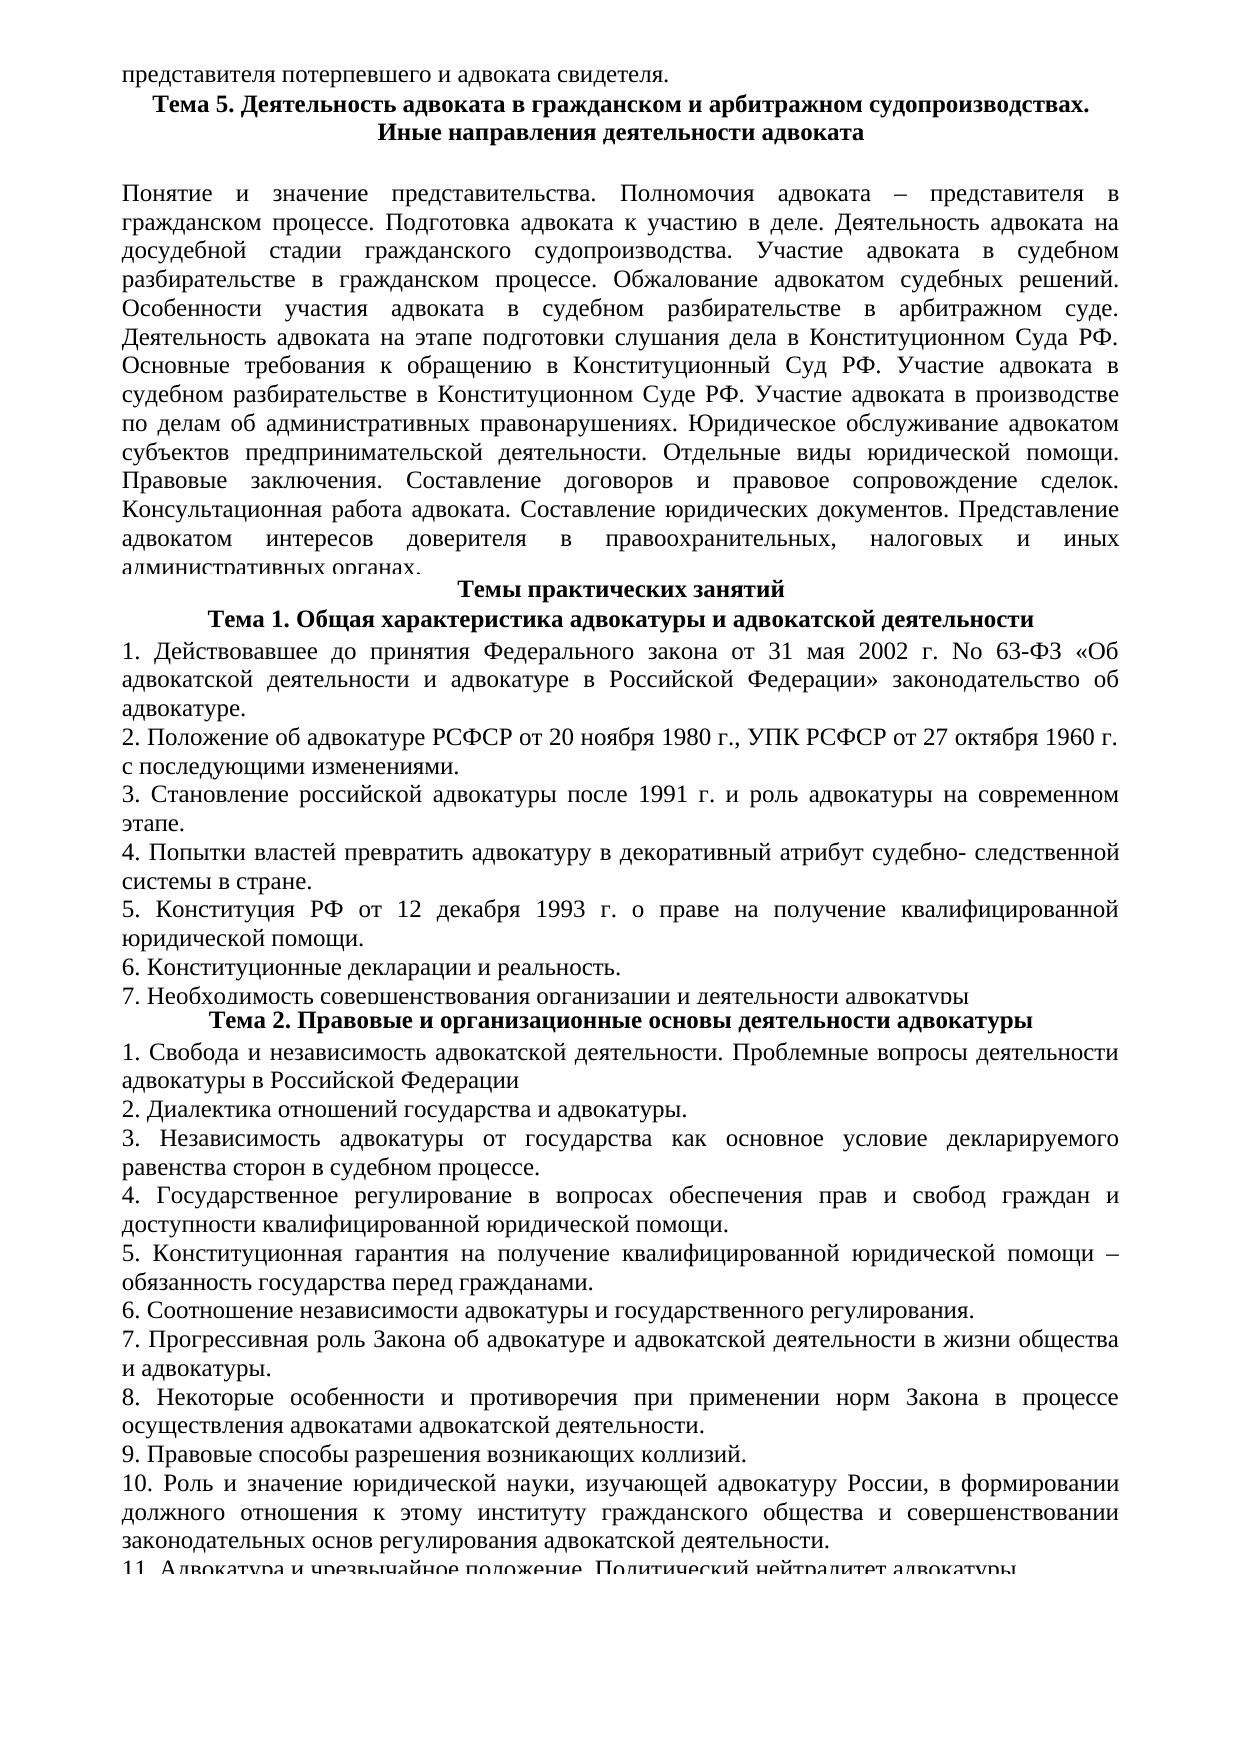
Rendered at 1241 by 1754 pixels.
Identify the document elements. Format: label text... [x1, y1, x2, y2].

table_cell Темы практических занятий [118, 574, 1124, 603]
table_cell 1. Свобода и независимость адвокатской деятельности. Проблемные вопросы деятельности адвокатуры в Российской Федерации 2. Диалектика отношений государства и адвокатуры. 3. Независимость адвокатуры от государства как основное условие декларируемого равенства сторон в судебном процессе. 4. Государственное регулирование в вопросах обеспечения прав и свобод граждан и доступности квалифицированной юридической помощи. 5. Конституционная гарантия на получение квалифицированной юридической помощи – обязанность государства перед гражданами. 6. Соотношение независимости адвокатуры и государственного регулирования. 7. Прогрессивная роль Закона об адвокатуре и адвокатской деятельности в жизни общества и адвокатуры. 8. Некоторые особенности и противоречия при применении норм Закона в процессе осуществления адвокатами адвокатской деятельности. 9. Правовые способы разрешения возникающих коллизий. 10. Роль и значение юридической науки, изучающей адвокатуру России, в формировании должного отношения к этому институту гражданского общества и совершенствовании законодательных основ регулирования адвокатской деятельности. 11. Адвокатура и чрезвычайное положение. Политический нейтралитет адвокатуры. [118, 1037, 1124, 1573]
table_cell 1. Действовавшее до принятия Федерального закона от 31 мая 2002 г. No 63-ФЗ «Об адвокатской деятельности и адвокатуре в Российской Федерации» законодательство об адвокатуре. 2. Положение об адвокатуре РСФСР от 20 ноября 1980 г., УПК РСФСР от 27 октября 1960 г. с последующими изменениями. 3. Становление российской адвокатуры после 1991 г. и роль адвокатуры на современном этапе. 4. Попытки властей превратить адвокатуру в декоративный атрибут судебно- следственной системы в стране. 5. Конституция РФ от 12 декабря 1993 г. о праве на получение квалифицированной юридической помощи. 6. Конституционные декларации и реальность. 7. Необходимость совершенствования организации и деятельности адвокатуры [118, 636, 1124, 1003]
table_cell Тема 2. Правовые и организационные основы деятельности адвокатуры [118, 1005, 1124, 1037]
table_cell Тема 5. Деятельность адвоката в гражданском и арбитражном судопроизводствах. Иные направления деятельности адвоката [118, 89, 1124, 178]
table_cell Тема 1. Общая характеристика адвокатуры и адвокатской деятельности [118, 604, 1124, 636]
table_cell Понятие и значение представительства. Полномочия адвоката – представителя в гражданском процессе. Подготовка адвоката к участию в деле. Деятельность адвоката на досудебной стадии гражданского судопроизводства. Участие адвоката в судебном разбирательстве в гражданском процессе. Обжалование адвокатом судебных решений. Особенности участия адвоката в судебном разбирательстве в арбитражном суде. Деятельность адвоката на этапе подготовки слушания дела в Конституционном Суда РФ. Основные требования к обращению в Конституционный Суд РФ. Участие адвоката в судебном разбирательстве в Конституционном Суде РФ. Участие адвоката в производстве по делам об административных правонарушениях. Юридическое обслуживание адвокатом субъектов предпринимательской деятельности. Отдельные виды юридической помощи. Правовые заключения. Составление договоров и правовое сопровождение сделок. Консультационная работа адвоката. Составление юридических документов. Представление адвокатом интересов доверителя в правоохранительных, налоговых и иных административных органах. [118, 178, 1124, 574]
table_header представителя потерпевшего и адвоката свидетеля. [118, 59, 1124, 89]
